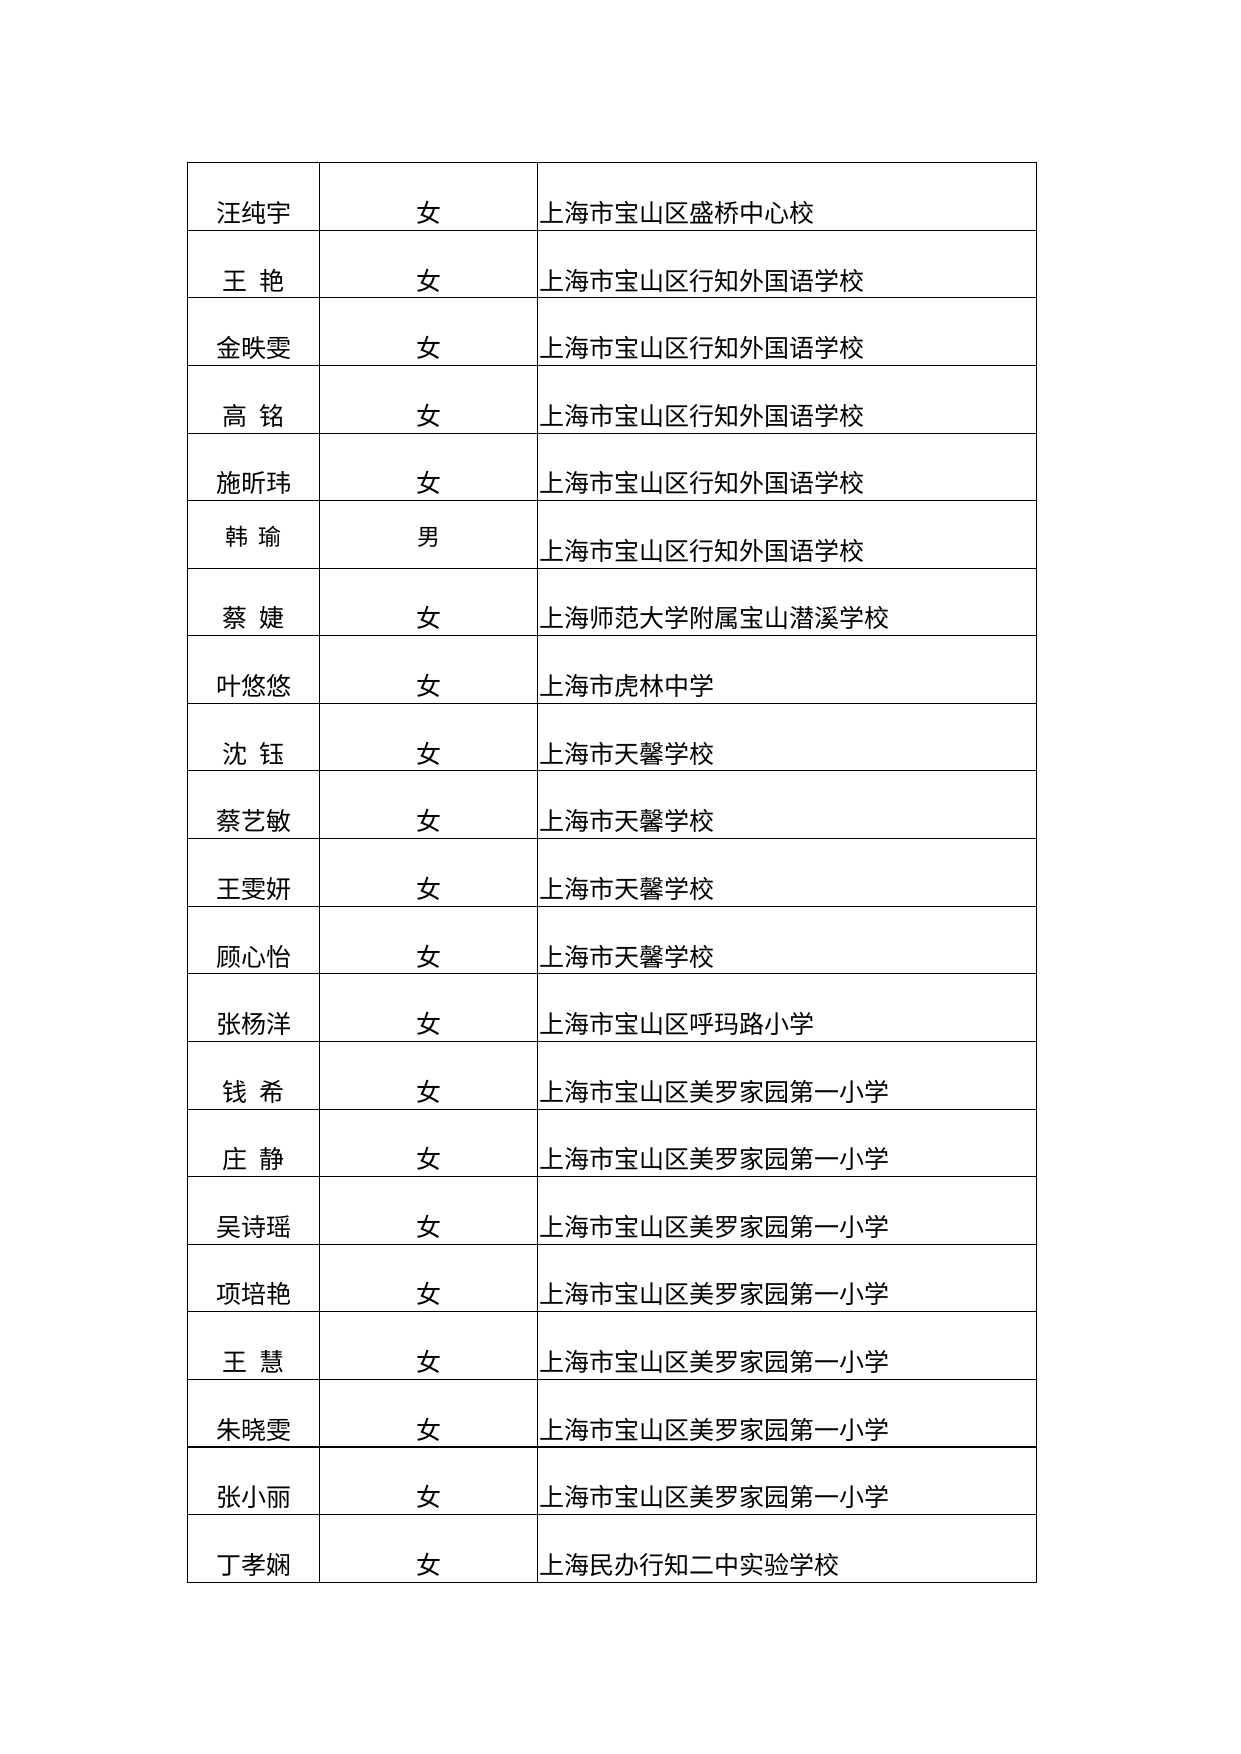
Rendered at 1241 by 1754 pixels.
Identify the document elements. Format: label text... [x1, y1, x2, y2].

table_cell 上海市天馨学校 [538, 839, 1036, 906]
table_cell 叶悠悠 [188, 636, 319, 703]
table_cell 上海市宝山区美罗家园第一小学 [538, 1042, 1036, 1108]
table_cell 上海市宝山区美罗家园第一小学 [538, 1177, 1036, 1244]
table_cell 女 [320, 163, 537, 229]
table_cell 女 [320, 1177, 537, 1244]
table_cell 蔡 婕 [188, 569, 319, 635]
table_cell 张小丽 [188, 1448, 319, 1514]
table_cell 钱 希 [188, 1042, 319, 1108]
table_cell 女 [320, 1515, 537, 1582]
table_cell 项培艳 [188, 1245, 319, 1311]
table_cell 女 [320, 839, 537, 906]
table_cell 女 [320, 974, 537, 1041]
table_cell 吴诗瑶 [188, 1177, 319, 1244]
table_cell 女 [320, 366, 537, 432]
table_cell 沈 钰 [188, 704, 319, 770]
table_cell 上海市宝山区美罗家园第一小学 [538, 1448, 1036, 1514]
table_cell 女 [320, 1110, 537, 1176]
table_cell 上海市宝山区美罗家园第一小学 [538, 1110, 1036, 1176]
table_cell 上海市天馨学校 [538, 907, 1036, 973]
table_cell 上海市宝山区行知外国语学校 [538, 366, 1036, 432]
table_cell 女 [320, 1312, 537, 1379]
table_cell 女 [320, 636, 537, 703]
table_cell 张杨洋 [188, 974, 319, 1041]
table_cell 顾心怡 [188, 907, 319, 973]
table_cell 上海市宝山区美罗家园第一小学 [538, 1380, 1036, 1446]
table_cell 上海市宝山区美罗家园第一小学 [538, 1245, 1036, 1311]
table_cell 男 [320, 501, 537, 568]
table_cell 女 [320, 1380, 537, 1446]
table_cell 女 [320, 1245, 537, 1311]
table_cell 女 [320, 298, 537, 365]
table_cell 上海市宝山区行知外国语学校 [538, 434, 1036, 500]
table_cell 女 [320, 771, 537, 838]
table_cell 上海市天馨学校 [538, 771, 1036, 838]
table_cell 上海市虎林中学 [538, 636, 1036, 703]
table_cell 上海民办行知二中实验学校 [538, 1515, 1036, 1582]
table_cell 汪纯宇 [188, 163, 319, 229]
table_cell 王 艳 [188, 231, 319, 297]
table_cell 女 [320, 231, 537, 297]
table_cell 女 [320, 569, 537, 635]
table_cell 女 [320, 1448, 537, 1514]
table_cell 高 铭 [188, 366, 319, 432]
table_cell 王 慧 [188, 1312, 319, 1379]
table_cell 上海市宝山区行知外国语学校 [538, 501, 1036, 568]
table_cell 女 [320, 434, 537, 500]
table_cell 上海市宝山区行知外国语学校 [538, 298, 1036, 365]
table_cell 韩 瑜 [188, 501, 319, 568]
table_cell 上海市宝山区盛桥中心校 [538, 163, 1036, 229]
table_cell 朱晓雯 [188, 1380, 319, 1446]
table_cell 施昕玮 [188, 434, 319, 500]
table_cell 庄 静 [188, 1110, 319, 1176]
table_cell 女 [320, 704, 537, 770]
table_cell 上海师范大学附属宝山潜溪学校 [538, 569, 1036, 635]
table_cell 金昳雯 [188, 298, 319, 365]
table_cell 蔡艺敏 [188, 771, 319, 838]
table_cell 上海市天馨学校 [538, 704, 1036, 770]
table_cell 上海市宝山区行知外国语学校 [538, 231, 1036, 297]
table_cell 女 [320, 907, 537, 973]
table_cell 王雯妍 [188, 839, 319, 906]
table_cell 丁孝娴 [188, 1515, 319, 1582]
table_cell 上海市宝山区美罗家园第一小学 [538, 1312, 1036, 1379]
table_cell 女 [320, 1042, 537, 1108]
table_cell 上海市宝山区呼玛路小学 [538, 974, 1036, 1041]
